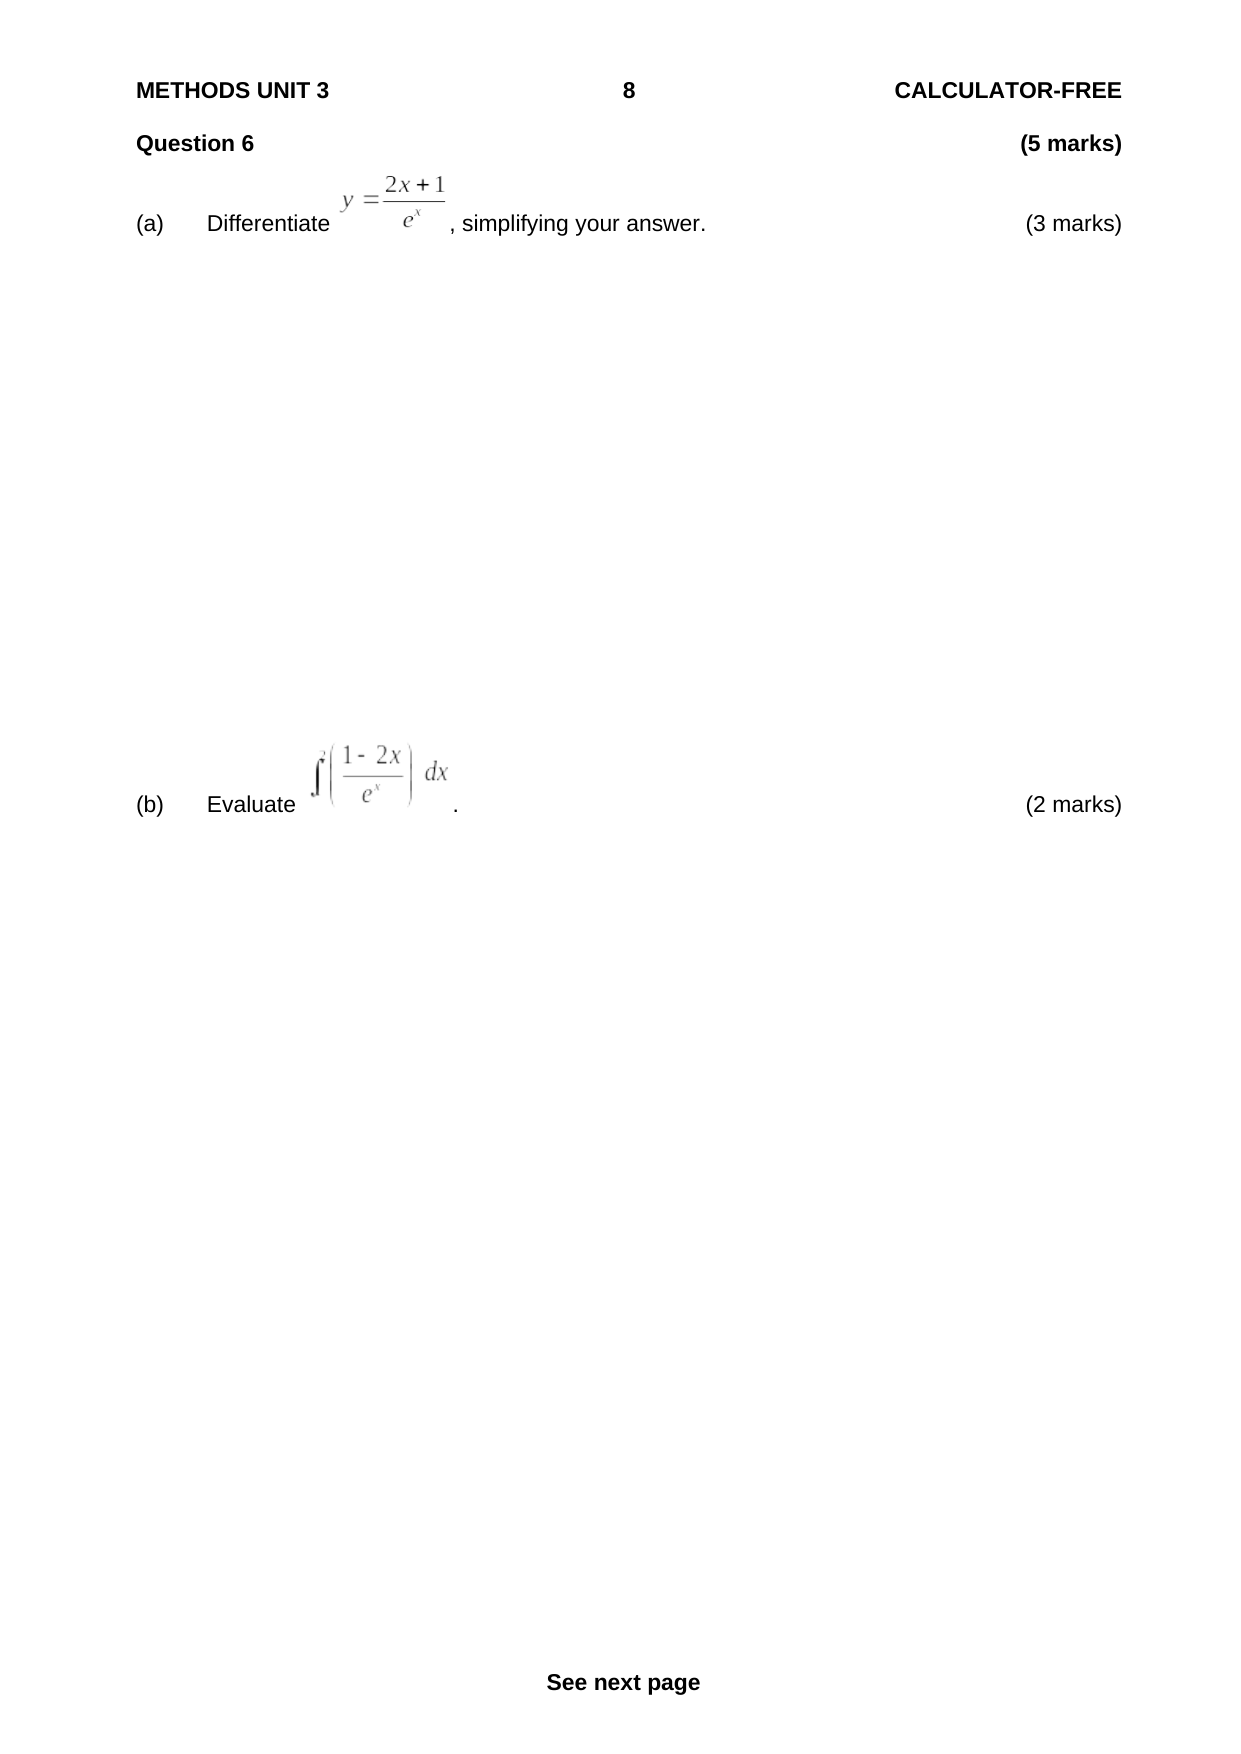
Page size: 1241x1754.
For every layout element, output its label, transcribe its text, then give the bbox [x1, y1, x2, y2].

text (a) Differentiate , simplifying your answer. (3 marks) [136, 169, 1122, 237]
text (b) Evaluate . (2 marks) [136, 737, 1122, 817]
text Question 6 (5 marks) [136, 130, 1122, 156]
